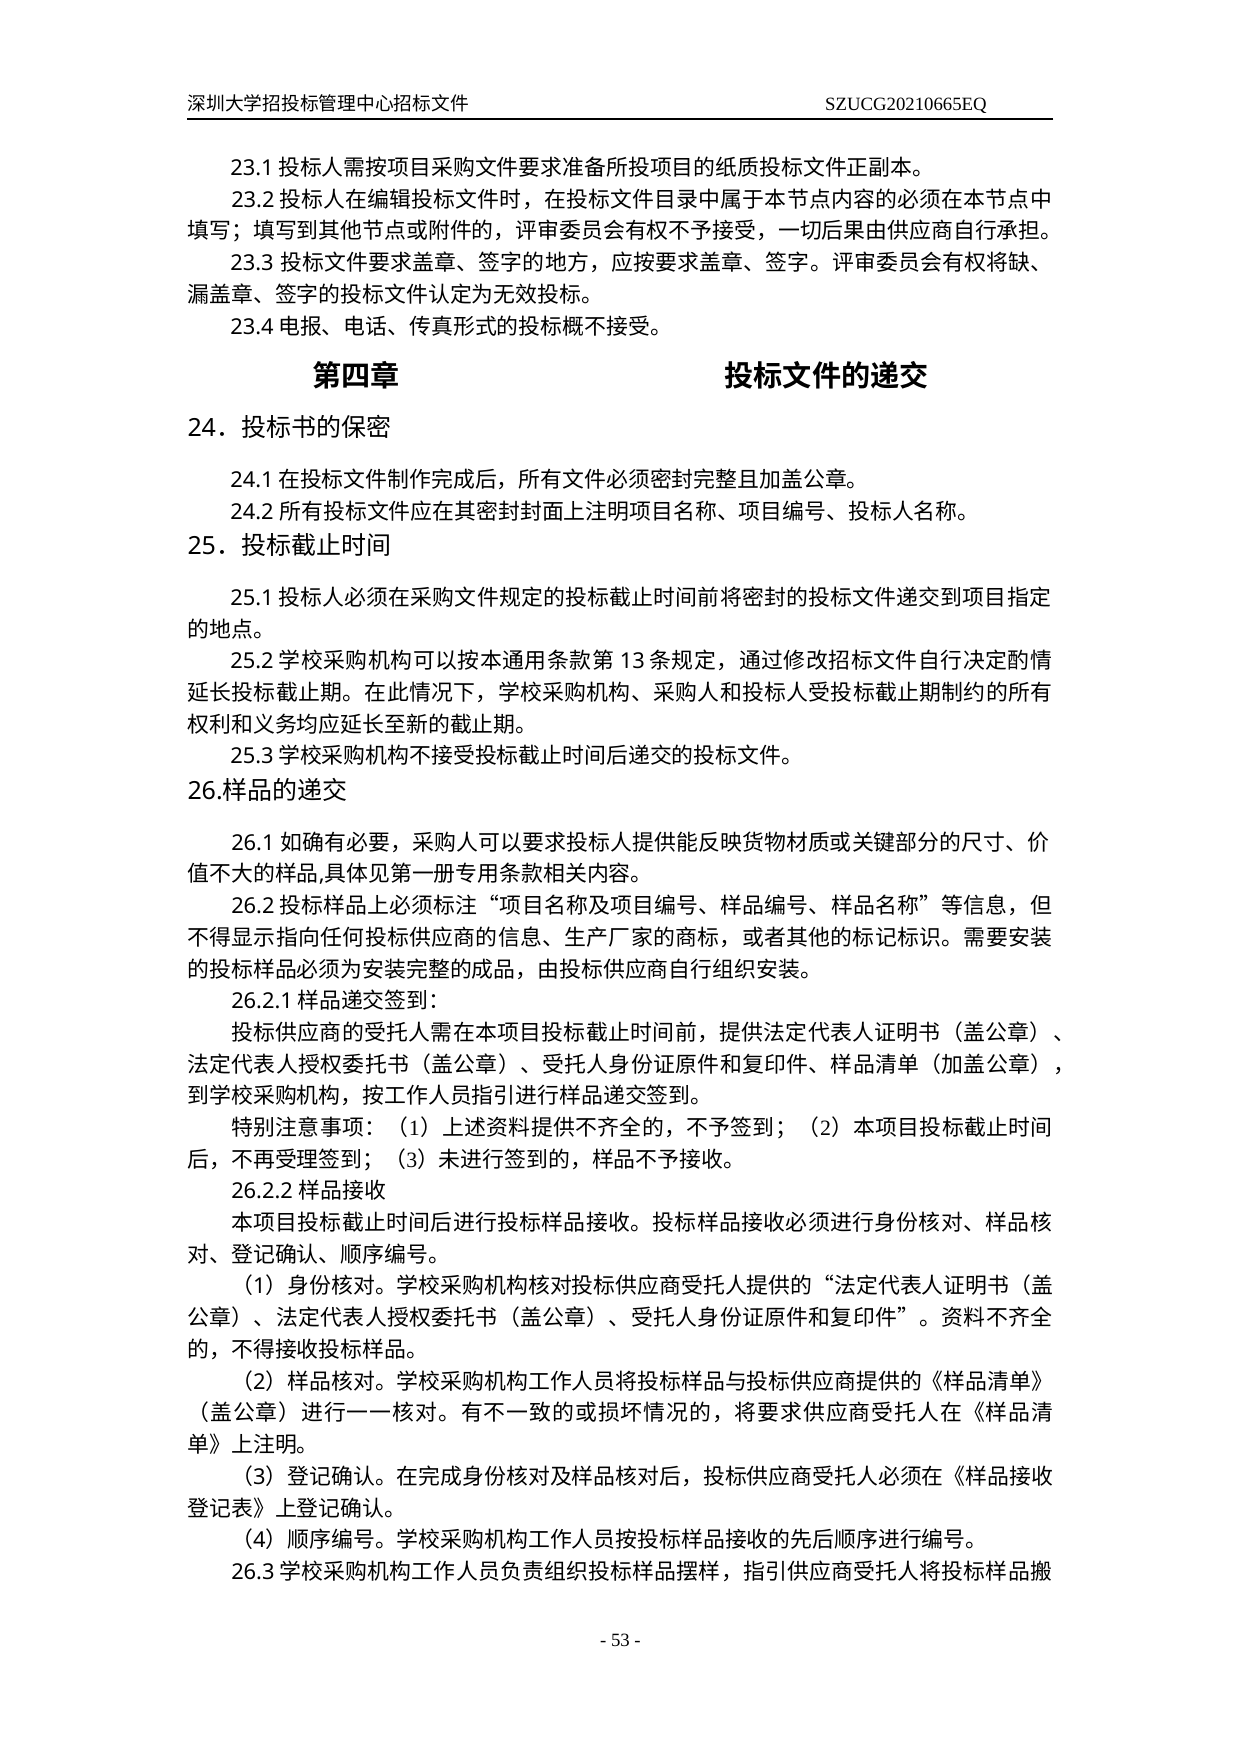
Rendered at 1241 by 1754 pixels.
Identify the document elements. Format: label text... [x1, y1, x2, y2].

text 23.3 投标文件要求盖章、签字的地方，应按要求盖章、签字。评审委员会有权将缺、漏盖章、签字的投标文件认定为无效投标。 [187, 245, 1053, 309]
list 投标文件的递交 [187, 353, 1053, 395]
text 投标供应商的受托人需在本项目投标截止时间前，提供法定代表人证明书（盖公章）、法定代表人授权委托书（盖公章）、受托人身份证原件和复印件、样品清单（加盖公章），到学校采购机构，按工作人员指引进行样品递交签到。 [187, 1015, 1053, 1110]
text （2）样品核对。学校采购机构工作人员将投标样品与投标供应商提供的《样品清单》（盖公章）进行一一核对。有不一致的或损坏情况的，将要求供应商受托人在《样品清单》上注明。 [187, 1364, 1053, 1459]
text 26.样品的递交 [187, 770, 1053, 807]
text 特别注意事项：（1）上述资料提供不齐全的，不予签到；（2）本项目投标截止时间后，不再受理签到；（3）未进行签到的，样品不予接收。 [187, 1110, 1053, 1173]
text 25.1投标人必须在采购文件规定的投标截止时间前将密封的投标文件递交到项目指定的地点。 [187, 580, 1053, 643]
text 25.3学校采购机构不接受投标截止时间后递交的投标文件。 [187, 738, 1053, 770]
text （1）身份核对。学校采购机构核对投标供应商受托人提供的“法定代表人证明书（盖公章）、法定代表人授权委托书（盖公章）、受托人身份证原件和复印件”。资料不齐全的，不得接收投标样品。 [187, 1268, 1053, 1364]
text 24．投标书的保密 [187, 408, 1053, 444]
text 25.2学校采购机构可以按本通用条款第13条规定，通过修改招标文件自行决定酌情延长投标截止期。在此情况下，学校采购机构、采购人和投标人受投标截止期制约的所有权利和义务均应延长至新的截止期。 [187, 643, 1053, 738]
text 25．投标截止时间 [187, 526, 1053, 562]
text 26.2.1样品递交签到： [187, 983, 1053, 1015]
text 26.1 如确有必要，采购人可以要求投标人提供能反映货物材质或关键部分的尺寸、价值不大的样品,具体见第一册专用条款相关内容。 [187, 825, 1053, 888]
text （4）顺序编号。学校采购机构工作人员按投标样品接收的先后顺序进行编号。 [187, 1522, 1053, 1554]
text 23.1投标人需按项目采购文件要求准备所投项目的纸质投标文件正副本。 [187, 150, 1053, 182]
text 26.2投标样品上必须标注“项目名称及项目编号、样品编号、样品名称”等信息，但不得显示指向任何投标供应商的信息、生产厂家的商标，或者其他的标记标识。需要安装的投标样品必须为安装完整的成品，由投标供应商自行组织安装。 [187, 888, 1053, 983]
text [187, 1554, 1053, 1586]
text 24.1在投标文件制作完成后，所有文件必须密封完整且加盖公章。 [187, 462, 1053, 494]
text 本项目投标截止时间后进行投标样品接收。投标样品接收必须进行身份核对、样品核对、登记确认、顺序编号。 [187, 1205, 1053, 1268]
text 24.2 所有投标文件应在其密封封面上注明项目名称、项目编号、投标人名称。 [187, 494, 1053, 526]
text （3）登记确认。在完成身份核对及样品核对后，投标供应商受托人必须在《样品接收登记表》上登记确认。 [187, 1459, 1053, 1522]
text 23.2投标人在编辑投标文件时，在投标文件目录中属于本节点内容的必须在本节点中填写；填写到其他节点或附件的，评审委员会有权不予接受，一切后果由供应商自行承担。 [187, 182, 1053, 245]
text 23.4电报、电话、传真形式的投标概不接受。 [187, 309, 1053, 340]
text 26.2.2 样品接收 [187, 1173, 1053, 1205]
